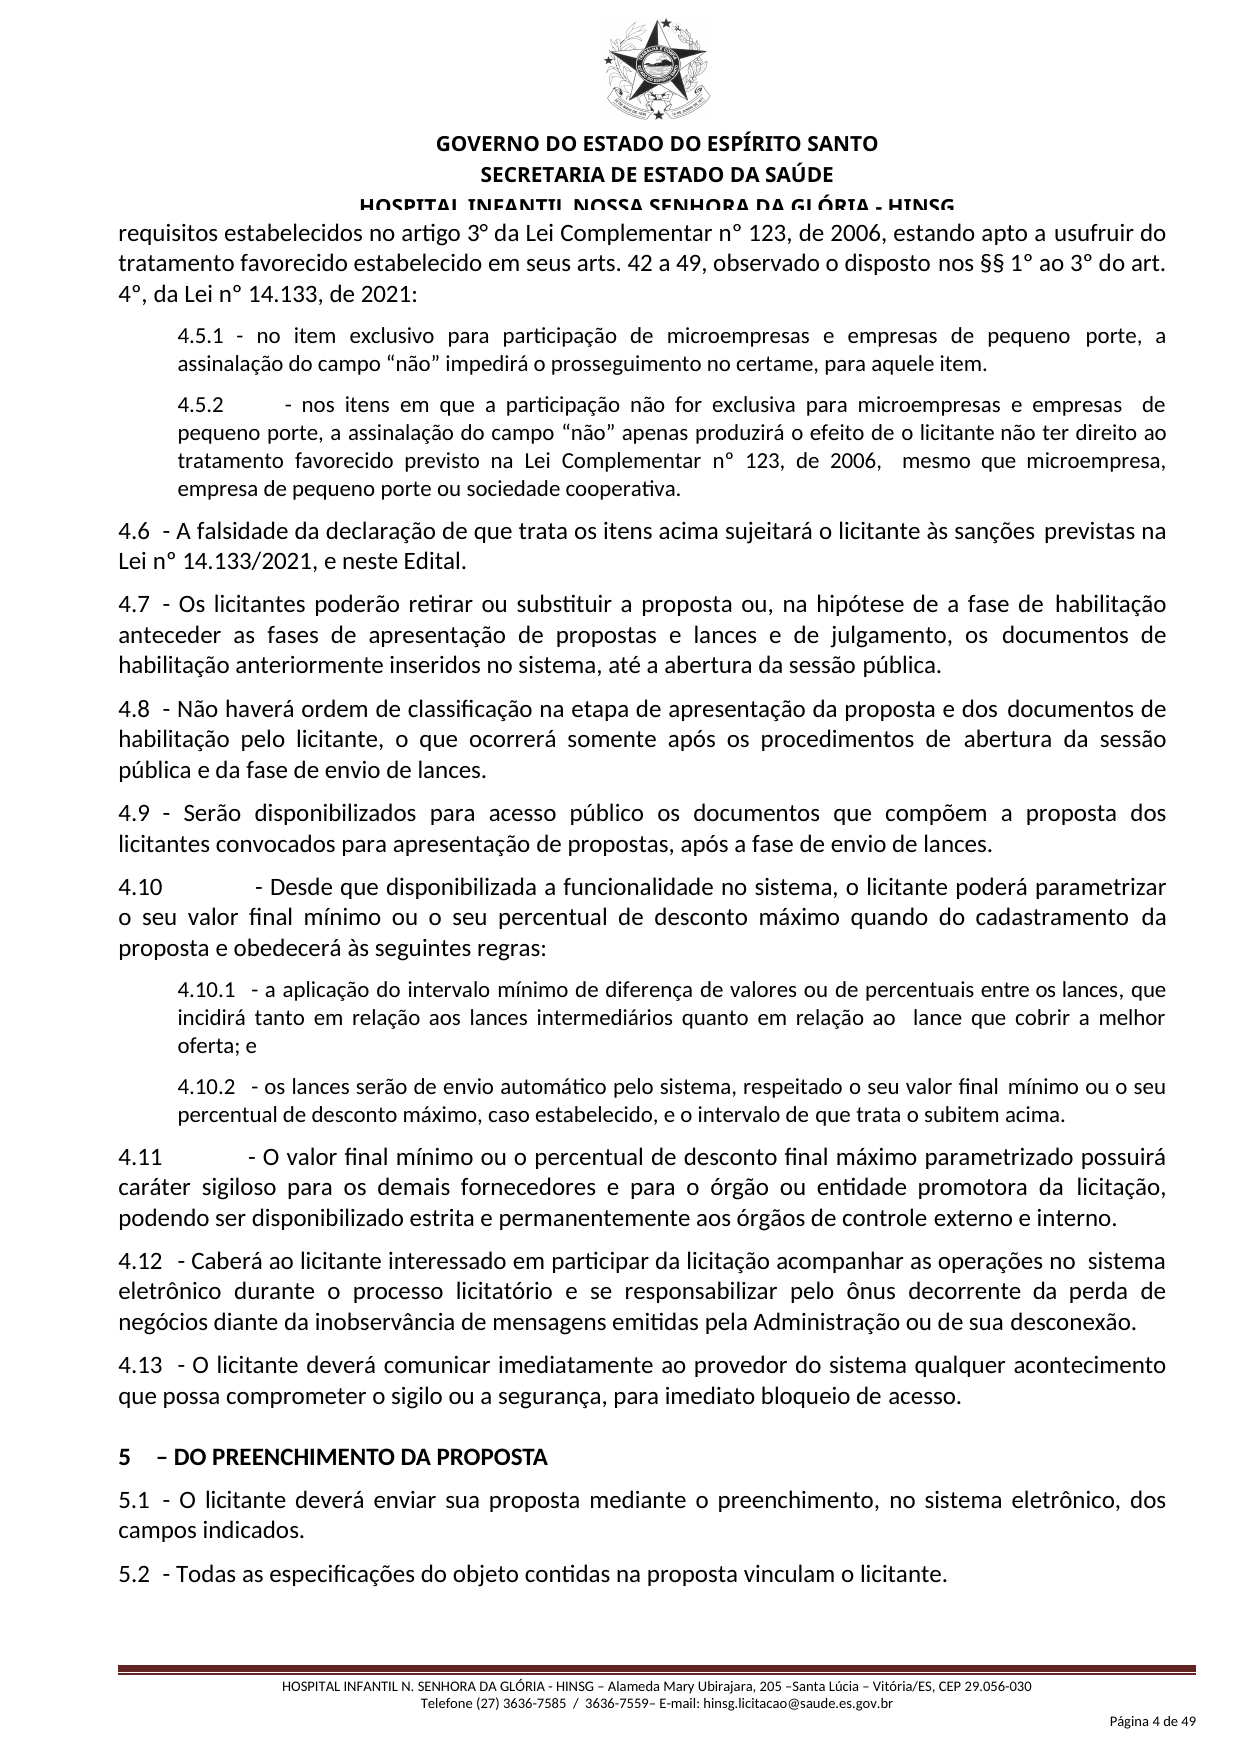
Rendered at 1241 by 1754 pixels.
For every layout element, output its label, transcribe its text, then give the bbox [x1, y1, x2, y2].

list - O licitante deverá comunicar imediatamente ao provedor do sistema qualquer acontecimento que possa comprometer o sigilo ou a segurança, para imediato bloqueio de acesso. [118, 1349, 1166, 1410]
list - O licitante deverá enviar sua proposta mediante o preenchimento, no sistema eletrônico, dos campos indicados. [118, 1484, 1166, 1545]
list - Desde que disponibilizada a funcionalidade no sistema, o licitante poderá parametrizar o seu valor final mínimo ou o seu percentual de desconto máximo quando do cadastramento da proposta e obedecerá às seguintes regras: [118, 871, 1166, 962]
subtitle – DO PREENCHIMENTO DA PROPOSTA [118, 1441, 1166, 1471]
list - O valor final mínimo ou o percentual de desconto final máximo parametrizado possuirá caráter sigiloso para os demais fornecedores e para o órgão ou entidade promotora da licitação, podendo ser disponibilizado estrita e permanentemente aos órgãos de controle externo e interno. [118, 1141, 1166, 1232]
list - Serão disponibilizados para acesso público os documentos que compõem a proposta dos licitantes convocados para apresentação de propostas, após a fase de envio de lances. [118, 797, 1166, 858]
list - a aplicação do intervalo mínimo de diferença de valores ou de percentuais entre os lances, que incidirá tanto em relação aos lances intermediários quanto em relação ao lance que cobrir a melhor oferta; e [177, 975, 1166, 1059]
picture [603, 17, 711, 121]
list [118, 217, 1166, 309]
list - Os licitantes poderão retirar ou substituir a proposta ou, na hipótese de a fase de habilitação anteceder as fases de apresentação de propostas e lances e de julgamento, os documentos de habilitação anteriormente inseridos no sistema, até a abertura da sessão pública. [118, 589, 1166, 680]
list - os lances serão de envio automático pelo sistema, respeitado o seu valor final mínimo ou o seu percentual de desconto máximo, caso estabelecido, e o intervalo de que trata o subitem acima. [177, 1072, 1166, 1128]
list - Todas as especificações do objeto contidas na proposta vinculam o licitante. [118, 1558, 1166, 1588]
list - Caberá ao licitante interessado em participar da licitação acompanhar as operações no sistema eletrônico durante o processo licitatório e se responsabilizar pelo ônus decorrente da perda de negócios diante da inobservância de mensagens emitidas pela Administração ou de sua desconexão. [118, 1245, 1166, 1337]
list - no item exclusivo para participação de microempresas e empresas de pequeno porte, a assinalação do campo “não” impedirá o prosseguimento no certame, para aquele item. [177, 321, 1166, 377]
list - A falsidade da declaração de que trata os itens acima sujeitará o licitante às sanções previstas na Lei nº 14.133/2021, e neste Edital. [118, 515, 1166, 576]
list - nos itens em que a participação não for exclusiva para microempresas e empresas de pequeno porte, a assinalação do campo “não” apenas produzirá o efeito de o licitante não ter direito ao tratamento favorecido previsto na Lei Complementar nº 123, de 2006, mesmo que microempresa, empresa de pequeno porte ou sociedade cooperativa. [177, 390, 1166, 502]
list - Não haverá ordem de classificação na etapa de apresentação da proposta e dos documentos de habilitação pelo licitante, o que ocorrerá somente após os procedimentos de abertura da sessão pública e da fase de envio de lances. [118, 693, 1166, 784]
